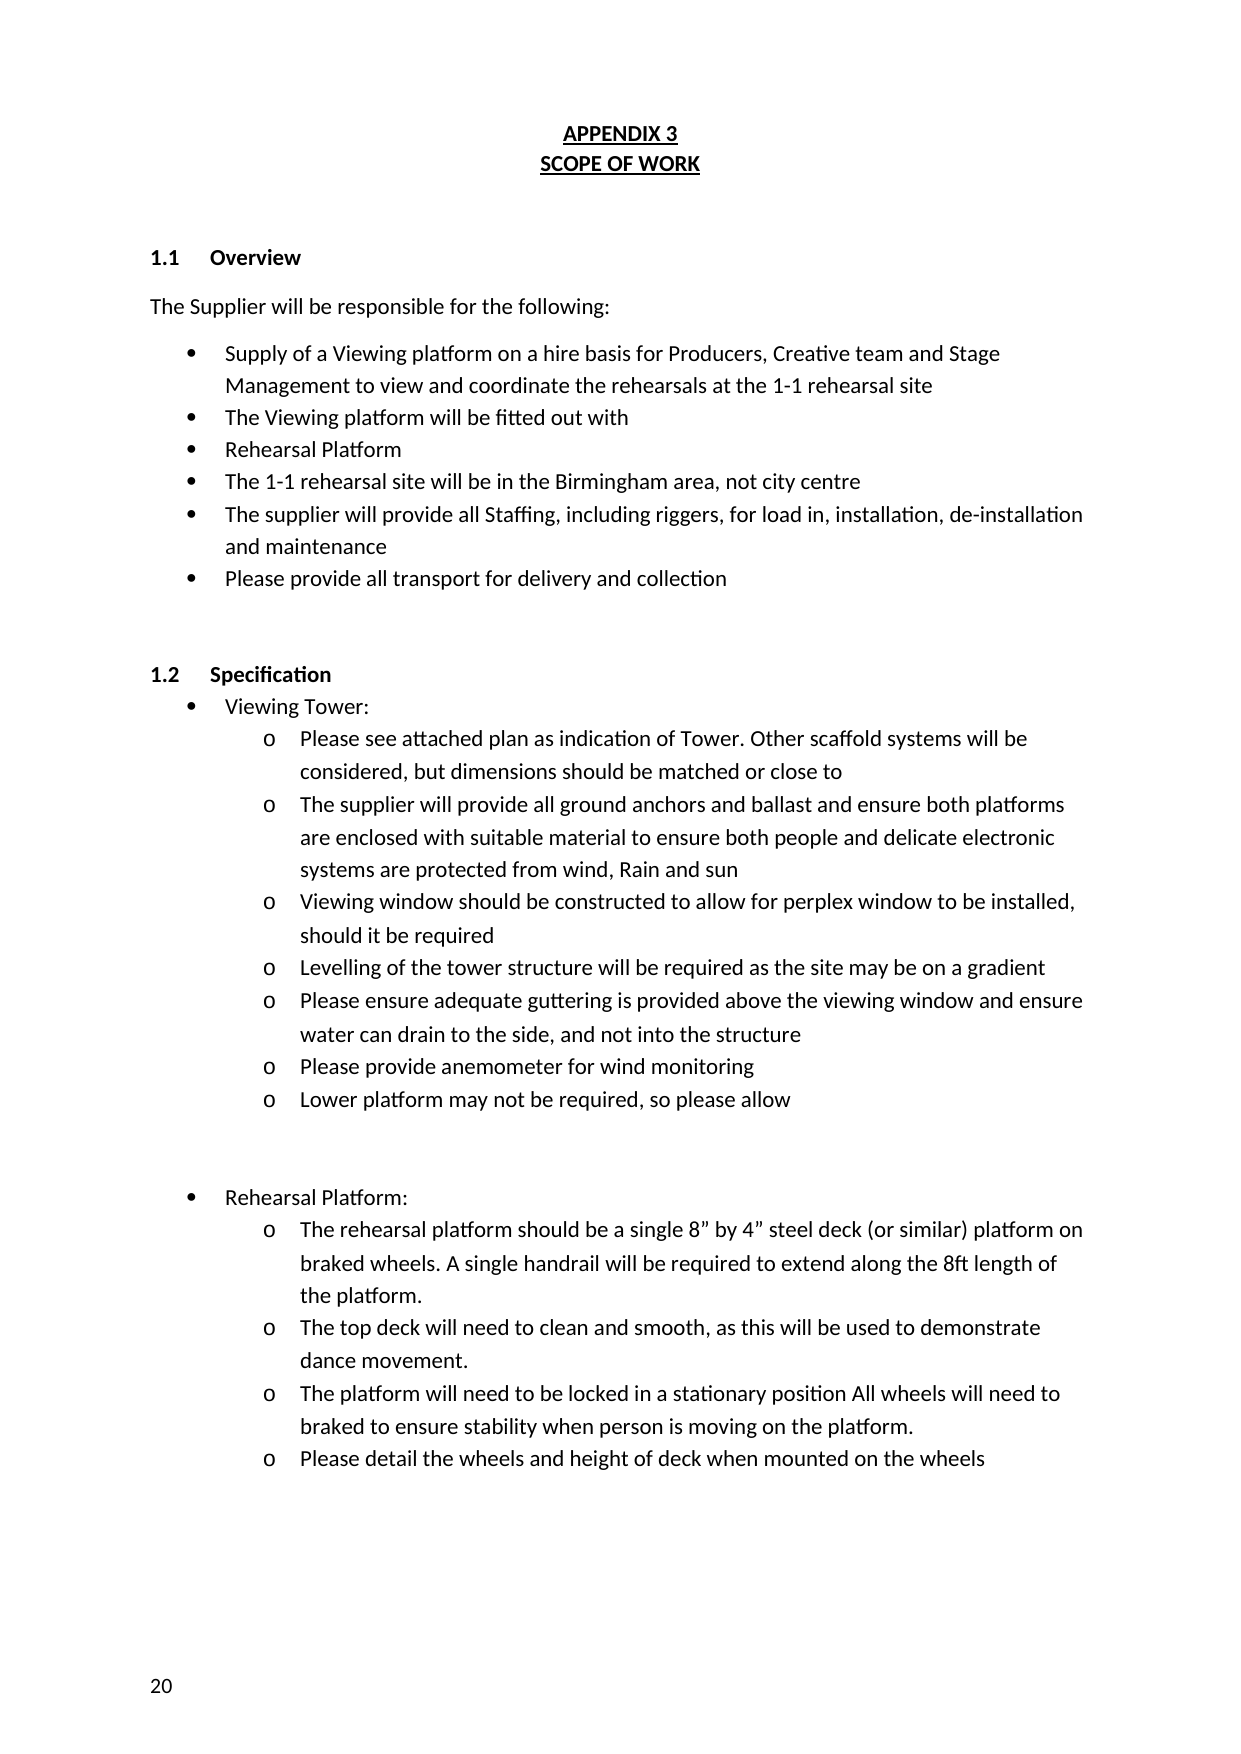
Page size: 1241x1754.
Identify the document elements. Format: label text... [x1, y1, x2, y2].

text APPENDIX 3 SCOPE OF WORK [150, 119, 1090, 177]
list Viewing window should be constructed to allow for perplex window to be installed, should it be required [262, 887, 1090, 949]
list Lower platform may not be required, so please allow [262, 1086, 1090, 1115]
list Levelling of the tower structure will be required as the site may be on a gradient [262, 953, 1090, 982]
list Please provide anemometer for wind monitoring [262, 1052, 1090, 1081]
list The rehearsal platform should be a single 8” by 4” steel deck (or similar) platform on braked wheels. A single handrail will be required to extend along the 8ft length of the platform. [262, 1216, 1090, 1309]
list Viewing Tower: [187, 692, 1090, 720]
list The supplier will provide all Staffing, including riggers, for load in, installation, de-installation and maintenance [187, 500, 1090, 560]
list Supply of a Viewing platform on a hire basis for Producers, Creative team and Stage Management to view and coordinate the rehearsals at the 1-1 rehearsal site [187, 339, 1090, 399]
list Please ensure adequate guttering is provided above the viewing window and ensure water can drain to the side, and not into the structure [262, 986, 1090, 1048]
list The 1-1 rehearsal site will be in the Birmingham area, not city centre [187, 467, 1090, 496]
list Specification [150, 660, 1090, 688]
list Please detail the wheels and height of deck when mounted on the wheels [262, 1444, 1090, 1473]
list Rehearsal Platform: [187, 1183, 1090, 1211]
text The Supplier will be responsible for the following: [150, 292, 1090, 320]
list The platform will need to be locked in a stationary position All wheels will need to braked to ensure stability when person is moving on the platform. [262, 1379, 1090, 1440]
list Please see attached plan as indication of Tower. Other scaffold systems will be considered, but dimensions should be matched or close to [262, 724, 1090, 786]
list Rehearsal Platform [187, 435, 1090, 463]
list The supplier will provide all ground anchors and ballast and ensure both platforms are enclosed with suitable material to ensure both people and delicate electronic systems are protected from wind, Rain and sun [262, 790, 1090, 883]
list The top deck will need to clean and smooth, as this will be used to demonstrate dance movement. [262, 1313, 1090, 1375]
list The Viewing platform will be fitted out with [187, 403, 1090, 431]
list Overview [150, 243, 1090, 271]
list Please provide all transport for delivery and collection [187, 564, 1090, 592]
